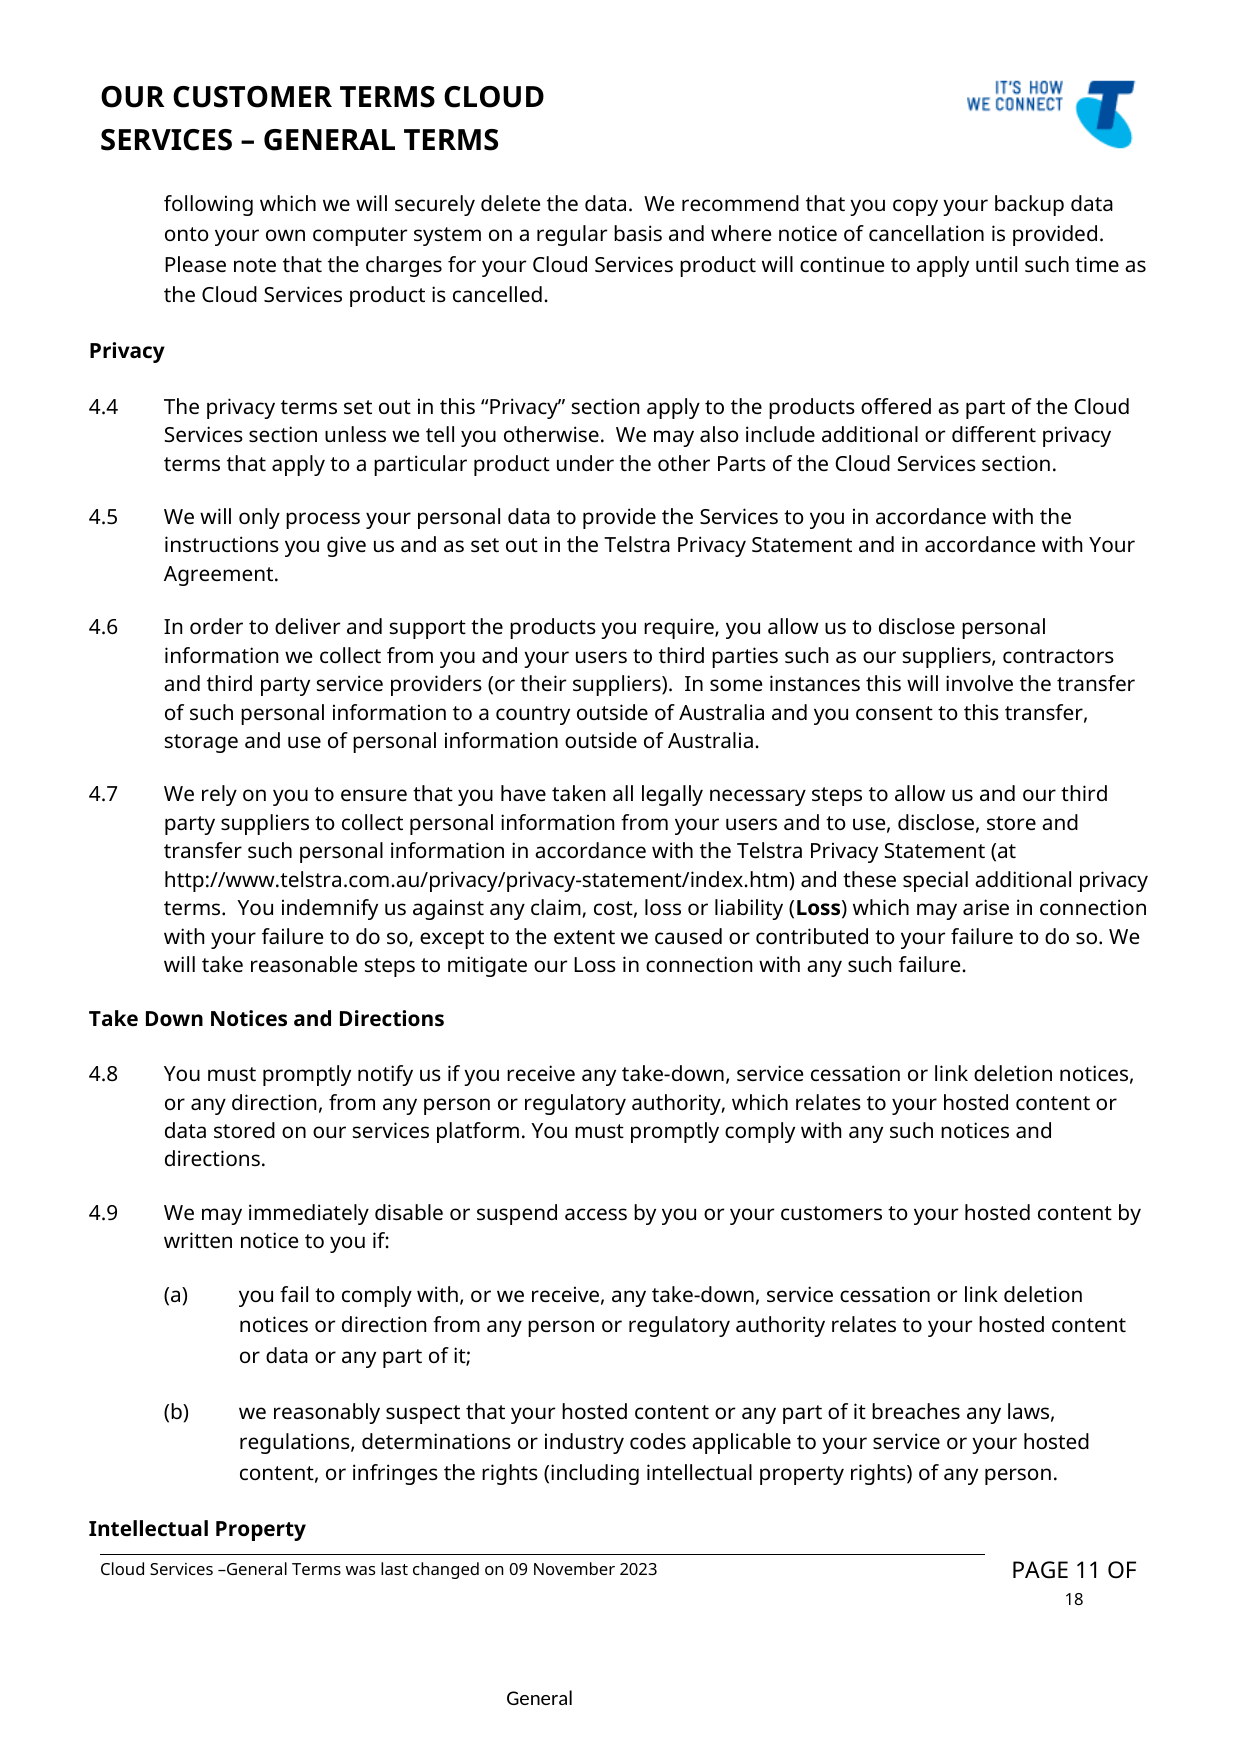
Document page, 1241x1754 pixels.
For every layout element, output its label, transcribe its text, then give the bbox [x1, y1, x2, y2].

text following which we will securely delete the data. We recommend that you copy your backup data onto your own computer system on a regular basis and where notice of cancellation is provided. Please note that the charges for your Cloud Services product will continue to apply until such time as the Cloud Services product is cancelled. [164, 189, 1152, 309]
list you fail to comply with, or we receive, any take-down, service cessation or link deletion notices or direction from any person or regulatory authority relates to your hosted content or data or any part of it; [164, 1280, 1152, 1369]
list We may immediately disable or suspend access by you or your customers to your hosted content by written notice to you if: [89, 1198, 1152, 1255]
list we reasonably suspect that your hosted content or any part of it breaches any laws, regulations, determinations or industry codes applicable to your service or your hosted content, or infringes the rights (including intellectual property rights) of any person. [164, 1397, 1152, 1486]
text Intellectual Property [89, 1514, 1152, 1542]
list We will only process your personal data to provide the Services to you in accordance with the instructions you give us and as set out in the Telstra Privacy Statement and in accordance with Your Agreement. [89, 502, 1152, 587]
list The privacy terms set out in this “Privacy” section apply to the products offered as part of the Cloud Services section unless we tell you otherwise. We may also include additional or different privacy terms that apply to a particular product under the other Parts of the Cloud Services section. [89, 392, 1152, 477]
list We rely on you to ensure that you have taken all legally necessary steps to allow us and our third party suppliers to collect personal information from your users and to use, disclose, store and transfer such personal information in accordance with the Telstra Privacy Statement (at http://www.telstra.com.au/privacy/privacy-statement/index.htm) and these special additional privacy terms. You indemnify us against any claim, cost, loss or liability (Loss) which may arise in connection with your failure to do so, except to the extent we caused or contributed to your failure to do so. We will take reasonable steps to mitigate our Loss in connection with any such failure. [89, 779, 1152, 979]
text Privacy [89, 336, 1152, 364]
list You must promptly notify us if you receive any take-down, service cessation or link deletion notices, or any direction, from any person or regulatory authority, which relates to your hosted content or data stored on our services platform. You must promptly comply with any such notices and directions. [89, 1059, 1152, 1173]
text Take Down Notices and Directions [89, 1004, 1152, 1032]
picture [964, 76, 1137, 151]
list In order to deliver and support the products you require, you allow us to disclose personal information we collect from you and your users to third parties such as our suppliers, contractors and third party service providers (or their suppliers). In some instances this will involve the transfer of such personal information to a country outside of Australia and you consent to this transfer, storage and use of personal information outside of Australia. [89, 612, 1152, 754]
